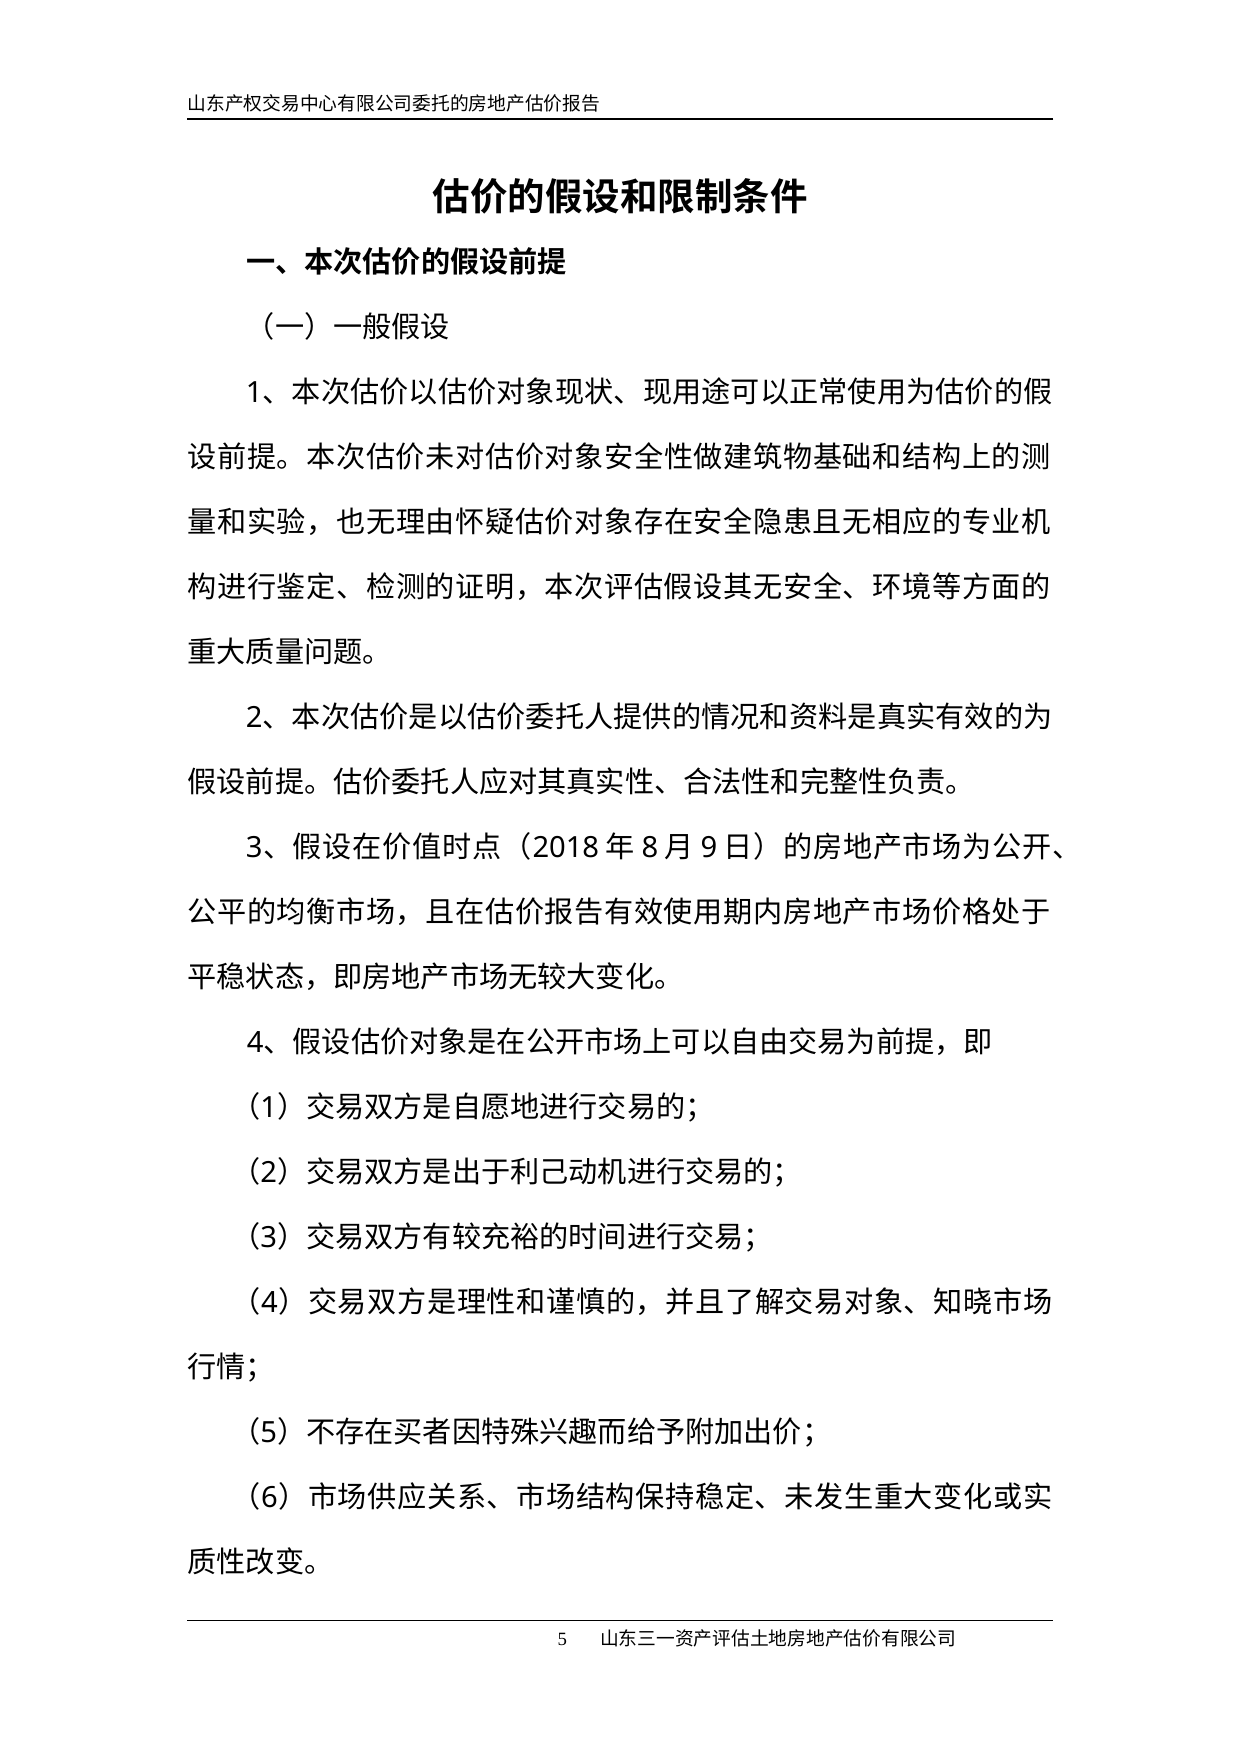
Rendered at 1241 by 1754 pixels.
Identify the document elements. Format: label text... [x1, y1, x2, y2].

text （6）市场供应关系、市场结构保持稳定、未发生重大变化或实质性改变。 [187, 1462, 1053, 1592]
text （5）不存在买者因特殊兴趣而给予附加出价； [187, 1397, 1053, 1462]
text 4、假设估价对象是在公开市场上可以自由交易为前提，即 [187, 1007, 1053, 1072]
text （4）交易双方是理性和谨慎的，并且了解交易对象、知晓市场行情； [187, 1267, 1053, 1397]
text （2）交易双方是出于利己动机进行交易的； [187, 1137, 1053, 1202]
text 一、本次估价的假设前提 [187, 227, 1053, 292]
text 1、本次估价以估价对象现状、现用途可以正常使用为估价的假设前提。本次估价未对估价对象安全性做建筑物基础和结构上的测量和实验，也无理由怀疑估价对象存在安全隐患且无相应的专业机构进行鉴定、检测的证明，本次评估假设其无安全、环境等方面的重大质量问题。 [187, 357, 1053, 682]
text （3）交易双方有较充裕的时间进行交易； [187, 1202, 1053, 1267]
text 3、假设在价值时点（2018年8月9日）的房地产市场为公开、公平的均衡市场，且在估价报告有效使用期内房地产市场价格处于平稳状态，即房地产市场无较大变化。 [187, 812, 1053, 1007]
subtitle 估价的假设和限制条件 [187, 162, 1053, 227]
text （一）一般假设 [187, 292, 1053, 357]
text 2、本次估价是以估价委托人提供的情况和资料是真实有效的为假设前提。估价委托人应对其真实性、合法性和完整性负责。 [187, 682, 1053, 812]
text （1）交易双方是自愿地进行交易的； [187, 1072, 1053, 1137]
